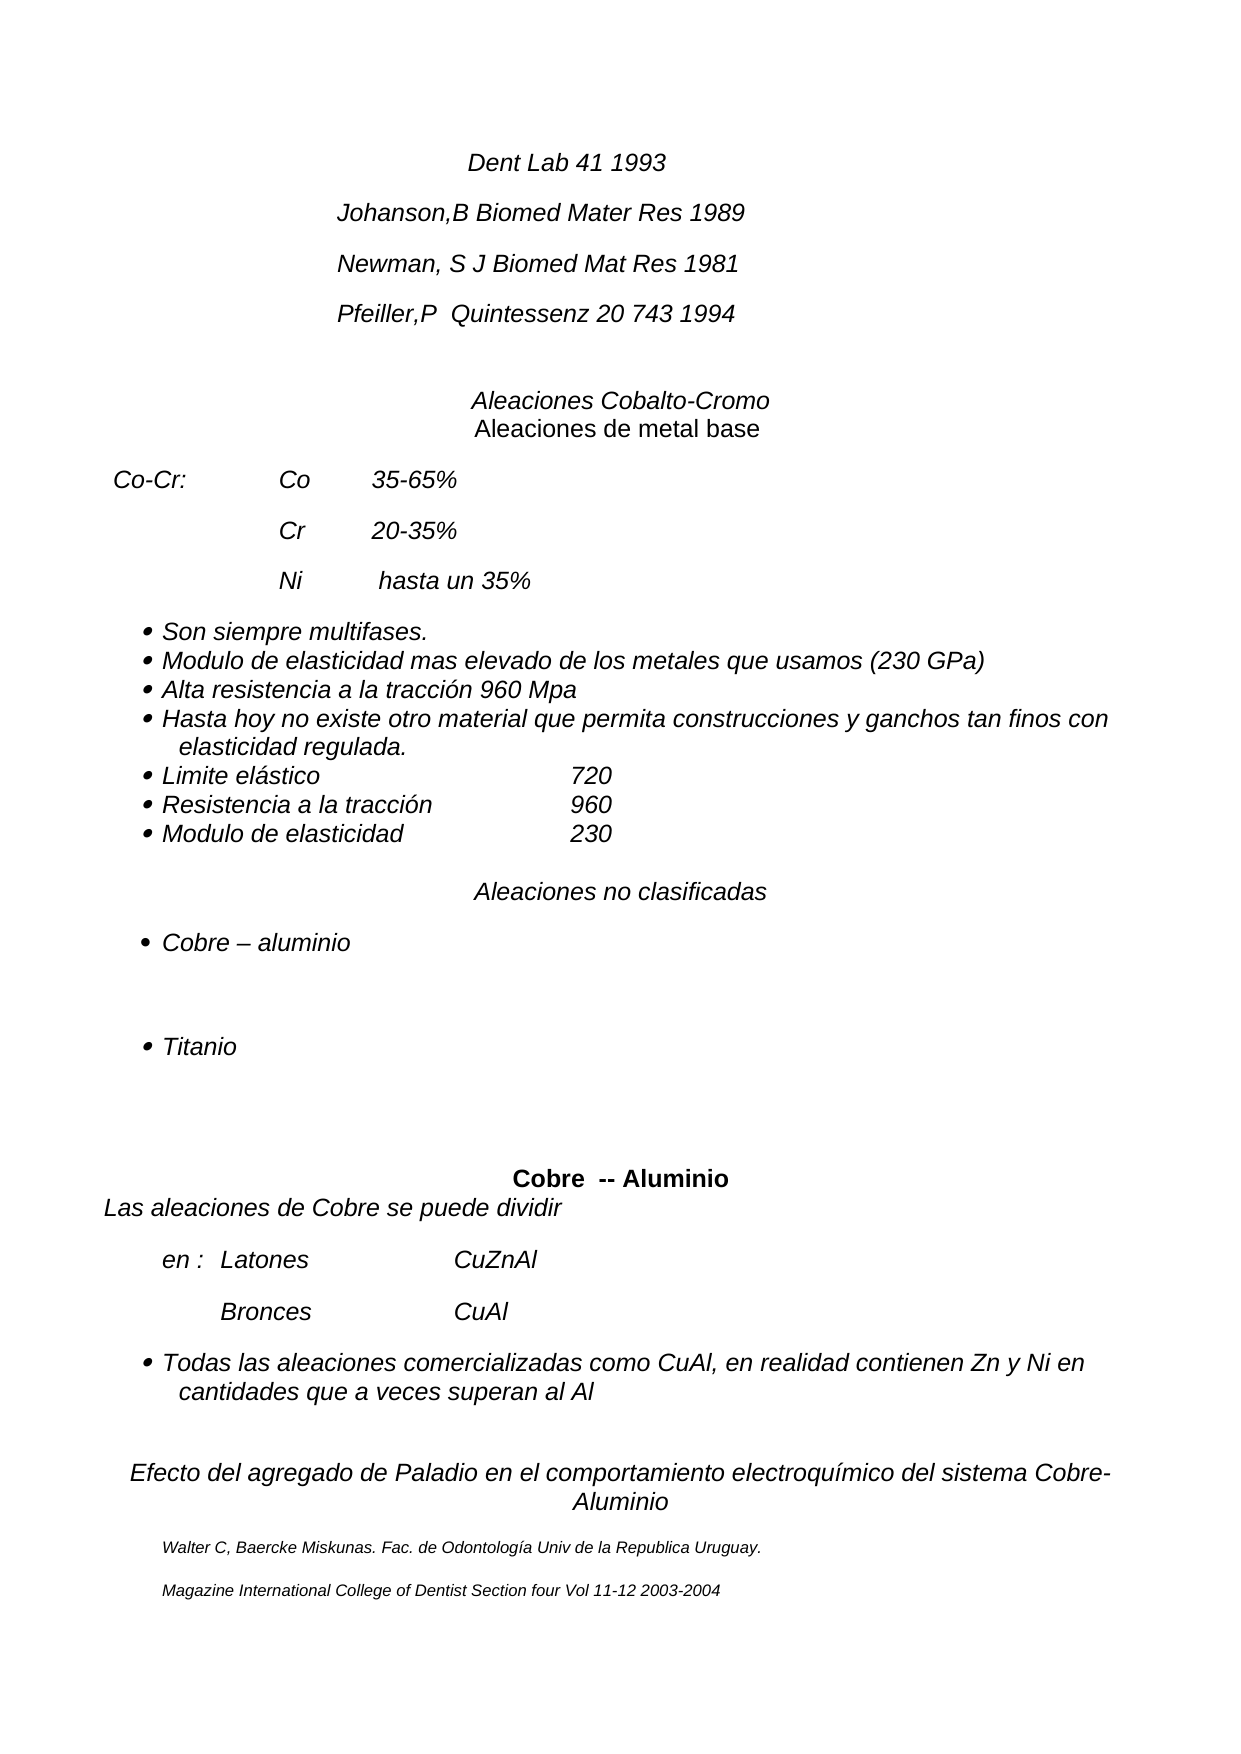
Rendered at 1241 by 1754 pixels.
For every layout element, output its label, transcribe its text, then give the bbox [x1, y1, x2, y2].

list Cobre – aluminio [141, 928, 1128, 957]
text Cobre -- Aluminio [113, 1164, 1128, 1193]
text Cr 20-35% [113, 516, 1128, 544]
list Modulo de elasticidad mas elevado de los metales que usamos (230 GPa) [141, 646, 1128, 675]
text Johanson,B Biomed Mater Res 1989 [113, 198, 1128, 227]
list Modulo de elasticidad 230 [141, 819, 1128, 848]
list Hasta hoy no existe otro material que permita construcciones y ganchos tan finos con elasticidad regulada. [141, 703, 1128, 761]
list Titanio [141, 1032, 1128, 1061]
text Pfeiller,P Quintessenz 20 743 1994 [113, 299, 1128, 328]
text Bronces CuAl [113, 1297, 1128, 1325]
text Magazine International College of Dentist Section four Vol 11-12 2003-2004 [113, 1580, 1128, 1599]
text en : Latones CuZnAl [113, 1245, 1128, 1273]
text Dent Lab 41 1993 [113, 148, 1128, 176]
text Ni hasta un 35% [113, 566, 1128, 595]
text Efecto del agregado de Paladio en el comportamiento electroquímico del sistema Cobre- Aluminio [113, 1458, 1128, 1515]
text Walter C, Baercke Miskunas. Fac. de Odontología Univ de la Republica Uruguay. [113, 1538, 1128, 1557]
text Aleaciones no clasificadas [113, 876, 1128, 905]
list Resistencia a la tracción 960 [141, 790, 1128, 819]
text Aleaciones Cobalto-Cromo [113, 386, 1128, 414]
text Las aleaciones de Cobre se puede dividir [103, 1193, 1128, 1222]
text Newman, S J Biomed Mat Res 1981 [113, 249, 1128, 278]
list Son siempre multifases. [141, 617, 1128, 646]
text Co-Cr: Co 35-65% [113, 465, 1128, 494]
text Aleaciones de metal base [113, 414, 1128, 443]
list Alta resistencia a la tracción 960 Mpa [141, 675, 1128, 703]
list Limite elástico 720 [141, 761, 1128, 790]
list Todas las aleaciones comercializadas como CuAl, en realidad contienen Zn y Ni en cantidades que a veces superan al Al [141, 1348, 1128, 1406]
